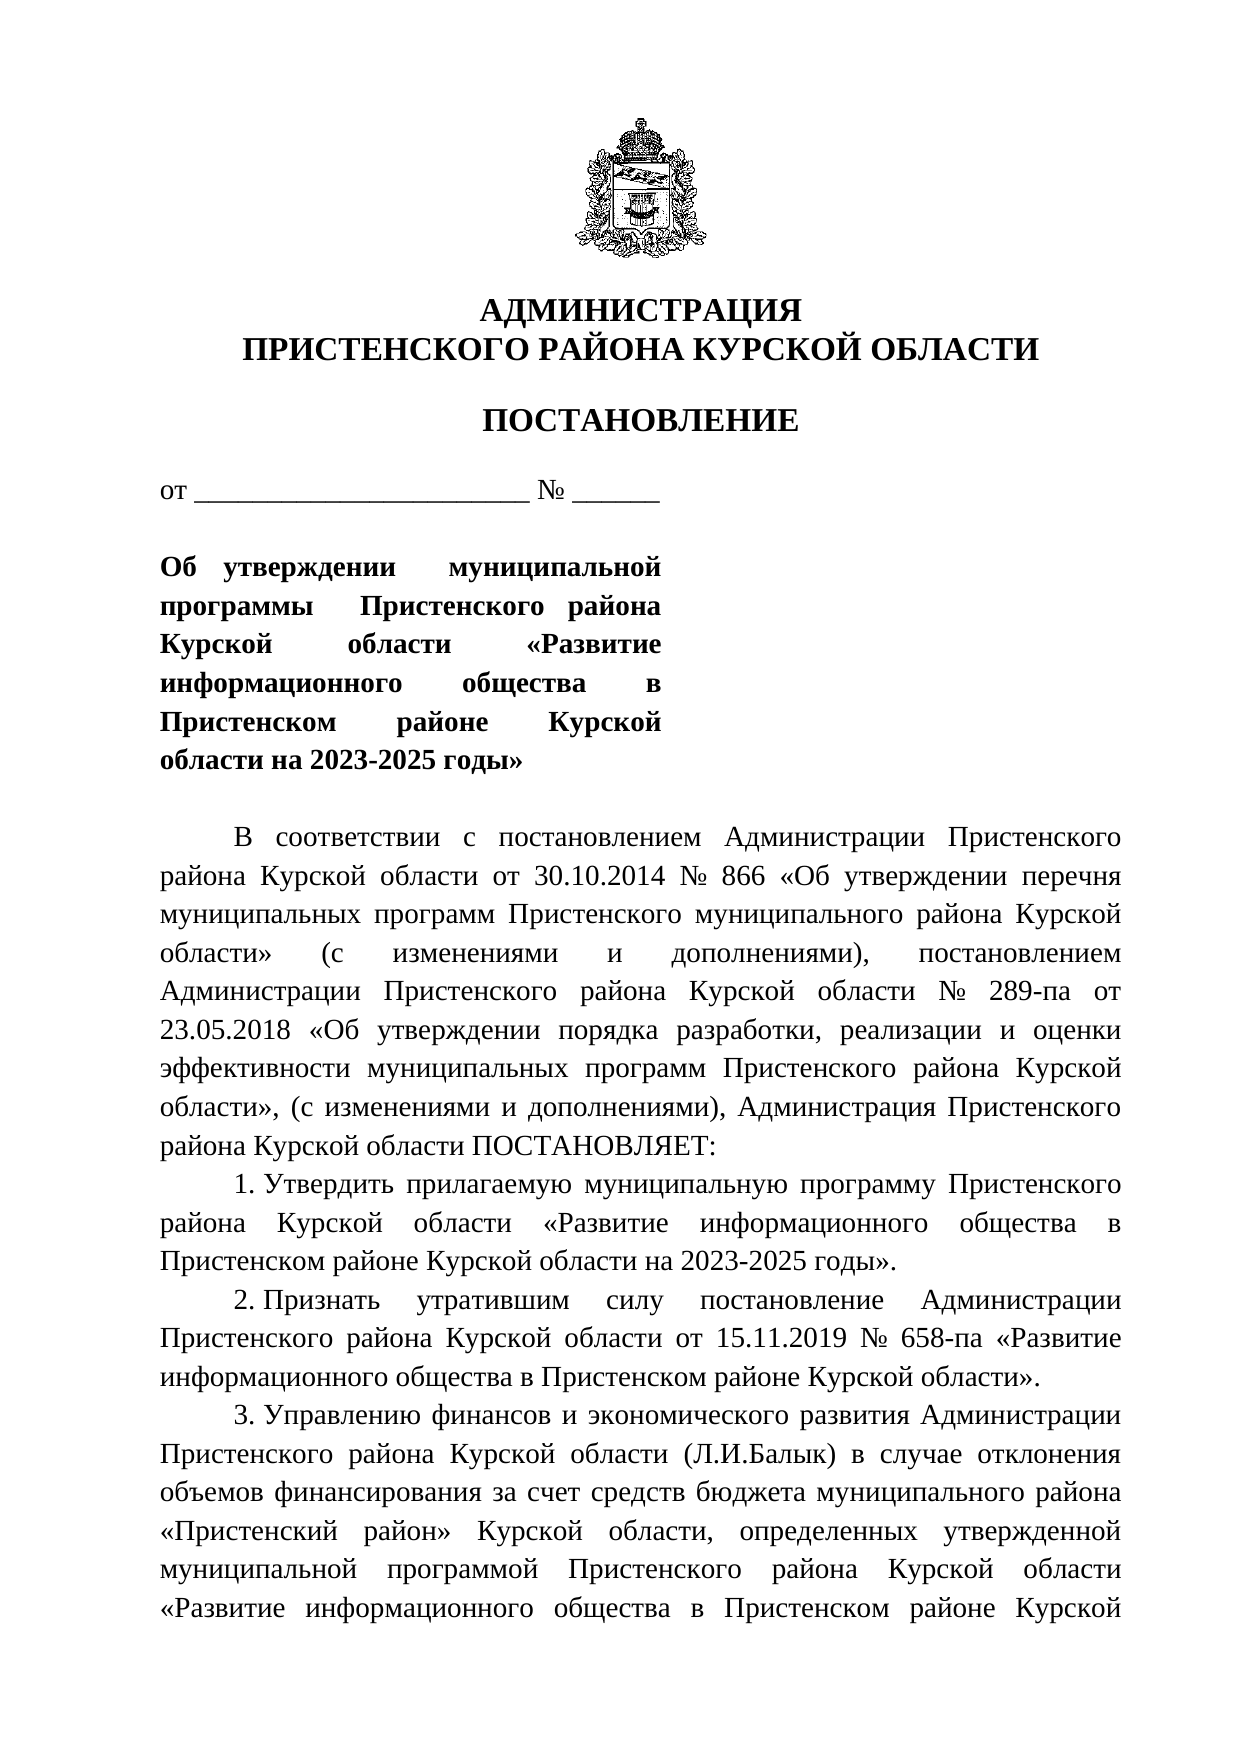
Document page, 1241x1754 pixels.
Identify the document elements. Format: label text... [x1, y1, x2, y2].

text ПРИСТЕНСКОГО РАЙОНА КУРСКОЙ ОБЛАСТИ [159, 329, 1122, 367]
list Утвердить прилагаемую муниципальную программу Пристенского района Курской области «Развитие информационного общества в Пристенском районе Курской области на 2023-2025 годы». [159, 1166, 1122, 1277]
text В соответствии с постановлением Администрации Пристенского района Курской области от 30.10.2014 № 866 «Об утверждении перечня муниципальных программ Пристенского муниципального района Курской области» (с изменениями и дополнениями), постановлением Администрации Пристенского района Курской области № 289-па от 23.05.2018 «Об утверждении порядка разработки, реализации и оценки эффективности муниципальных программ Пристенского района Курской области», (с изменениями и дополнениями), Администрация Пристенского района Курской области ПОСТАНОВЛЯЕТ: [159, 819, 1122, 1161]
text АДМИНИСТРАЦИЯ [159, 291, 1122, 329]
text от _______________________ № ______ [159, 472, 1122, 506]
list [159, 1397, 1122, 1624]
picture [575, 118, 707, 258]
list Признать утратившим силу постановление Администрации Пристенского района Курской области от 15.11.2019 № 658-па «Развитие информационного общества в Пристенском районе Курской области». [159, 1282, 1122, 1392]
text Об утверждении муниципальной программы Пристенского района Курской области «Развитие информационного общества в Пристенском районе Курской области на 2023-2025 годы» [159, 549, 662, 776]
text ПОСТАНОВЛЕНИЕ [159, 401, 1122, 439]
